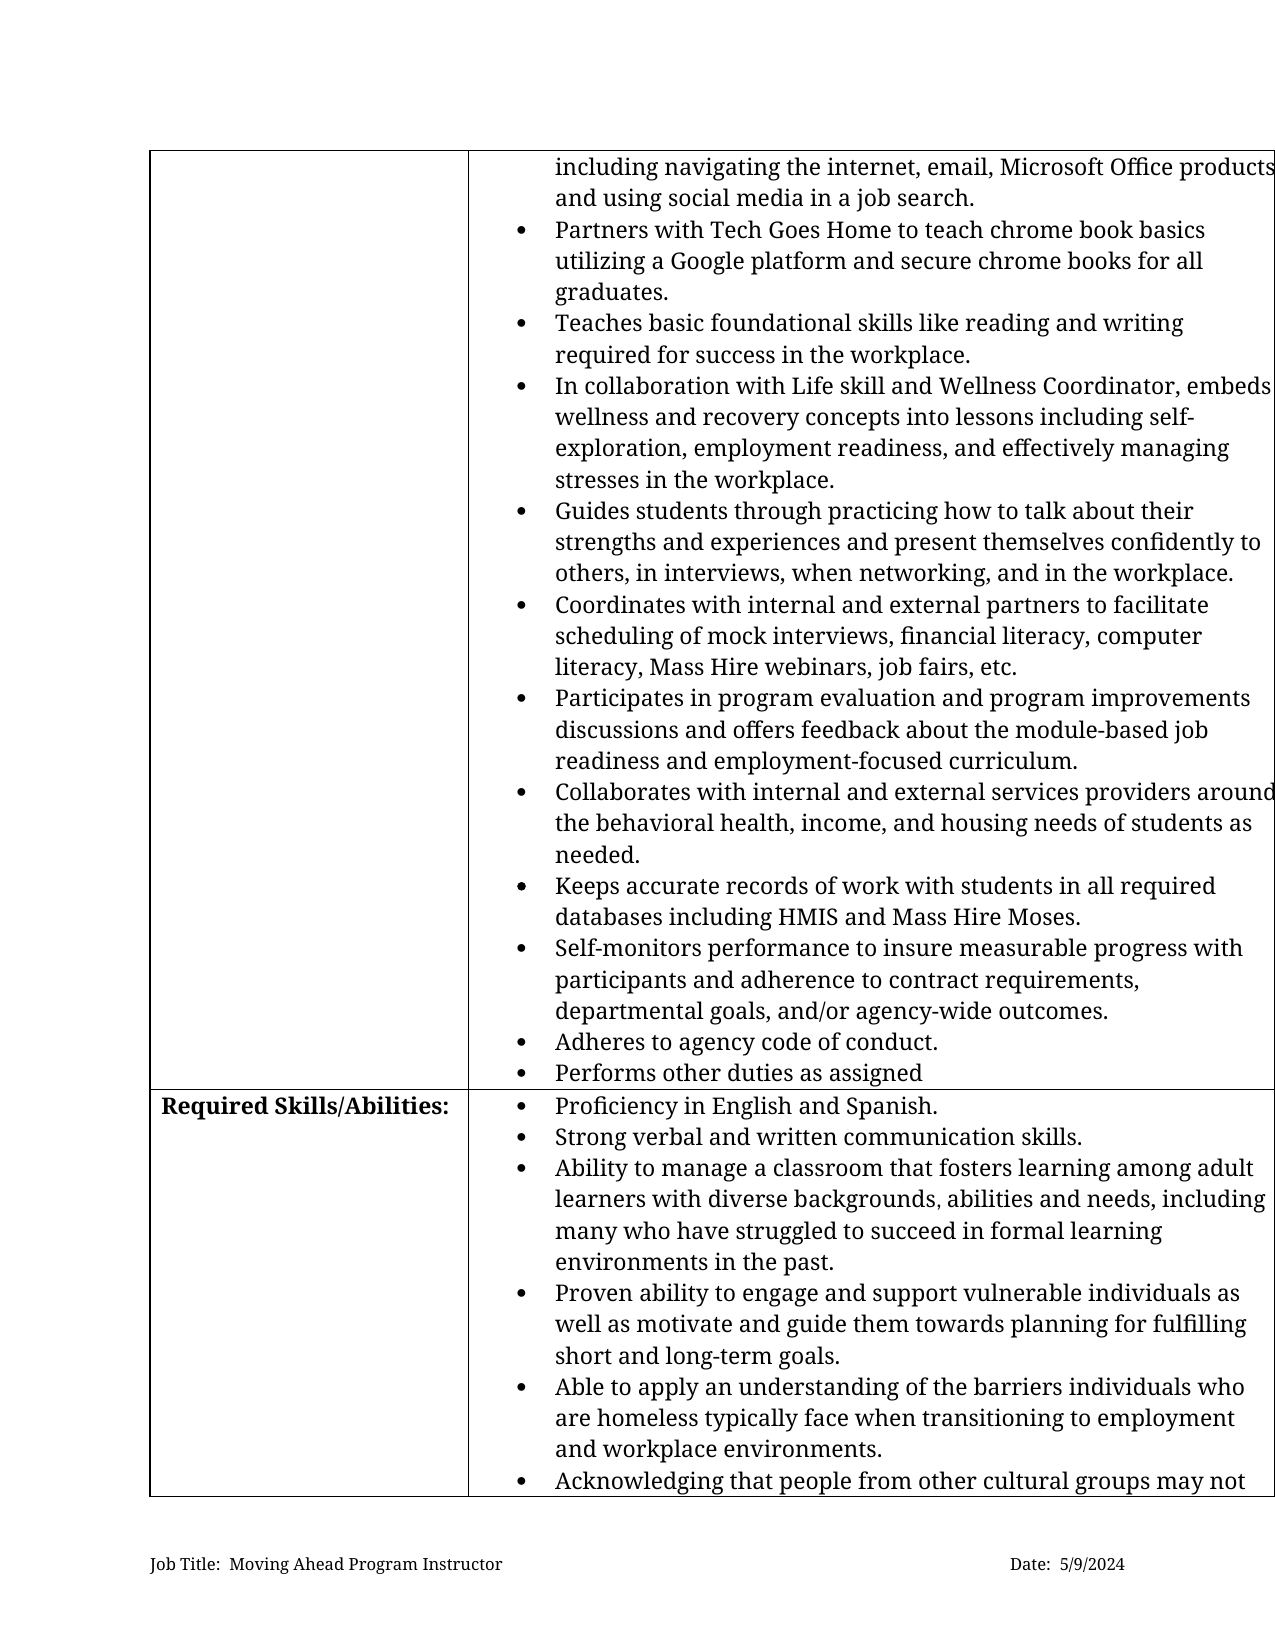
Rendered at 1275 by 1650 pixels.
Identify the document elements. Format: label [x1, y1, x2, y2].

table_cell [151, 1090, 468, 1496]
table_cell [151, 151, 468, 1088]
table_cell [469, 1090, 1274, 1496]
table_cell [469, 151, 1274, 1088]
